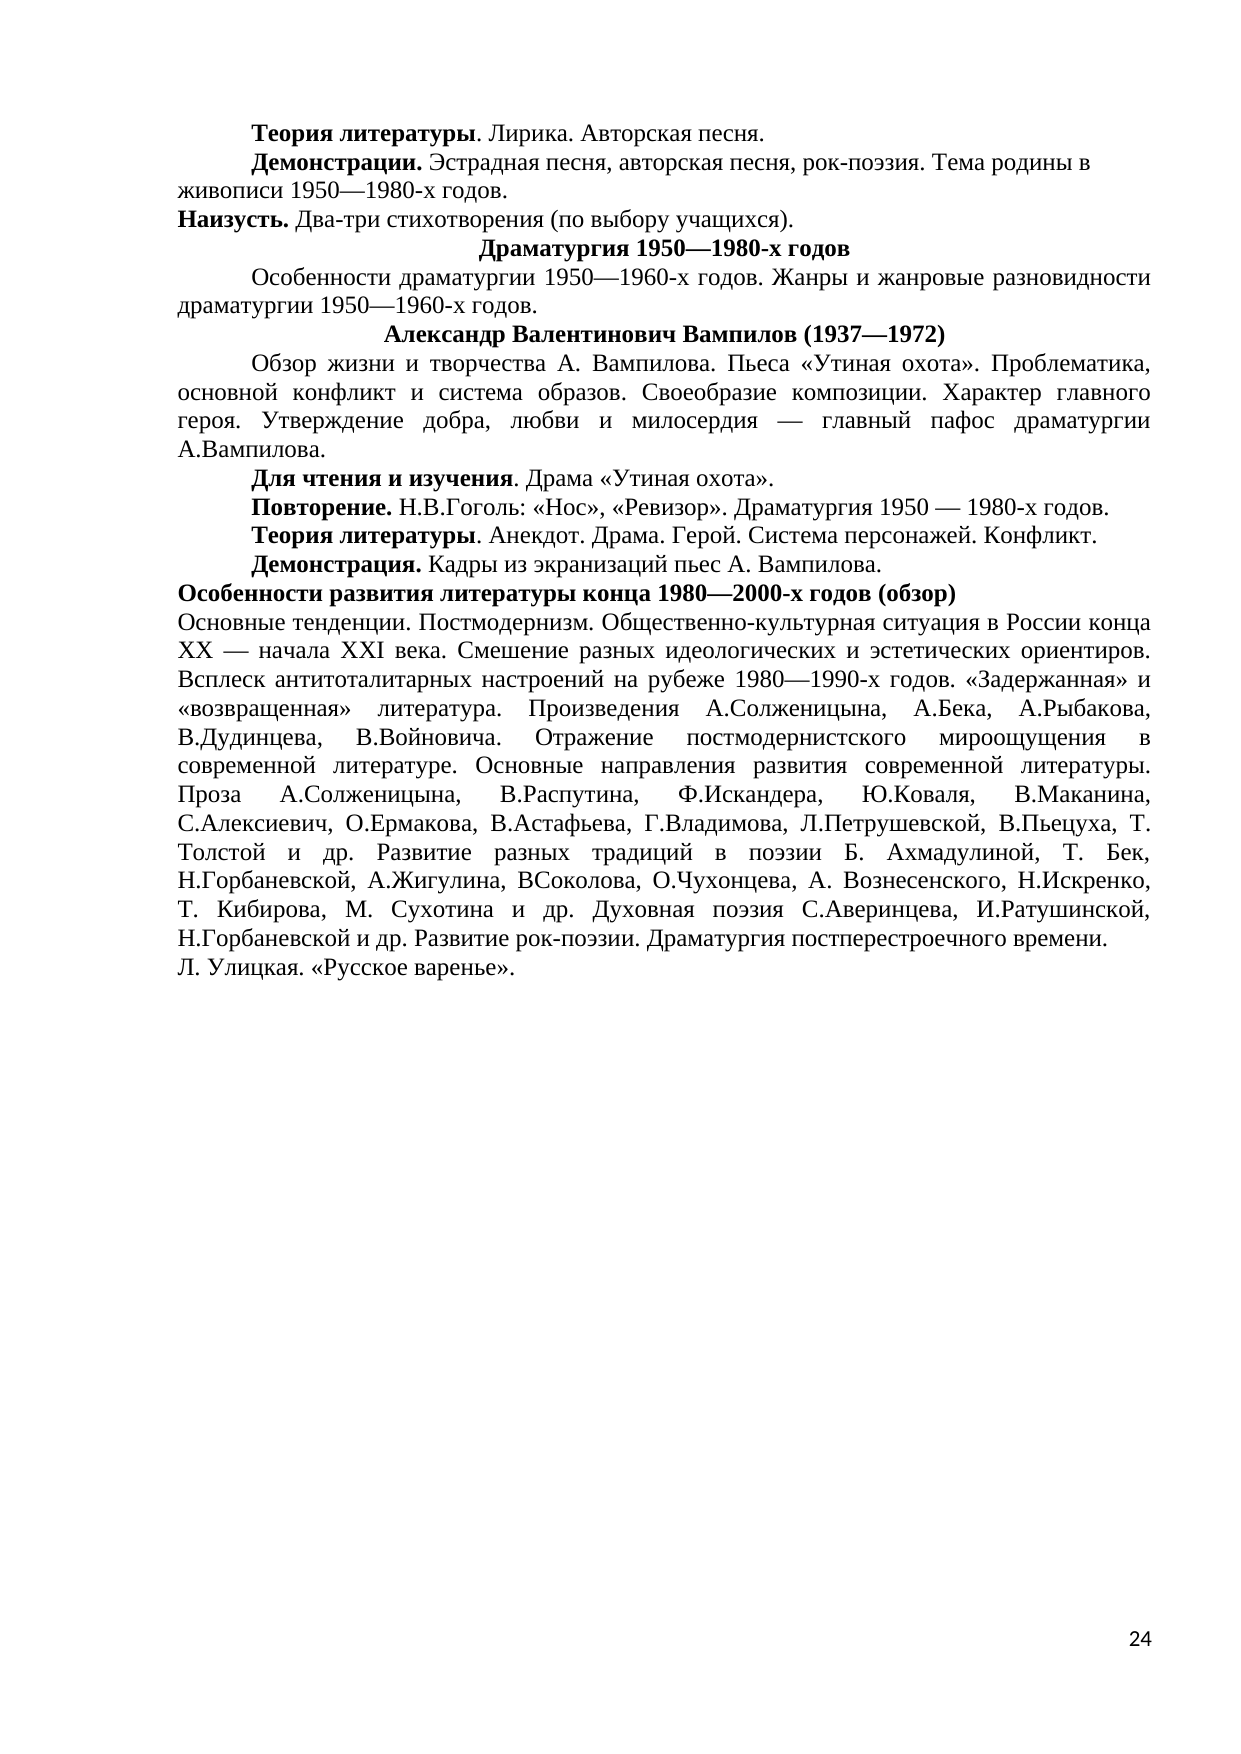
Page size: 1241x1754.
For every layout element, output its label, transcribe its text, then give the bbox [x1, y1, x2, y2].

text Драматургия 1950—1980-х годов [177, 233, 1152, 262]
text живописи 1950—1980-х годов. [177, 176, 1152, 204]
text Александр Валентинович Вампилов (1937—1972) [177, 319, 1152, 348]
text Демонстрация. Кадры из экранизаций пьес А. Вампилова. [177, 549, 1152, 578]
text Для чтения и изучения. Драма «Утиная охота». [177, 463, 1152, 492]
text Теория литературы. Анекдот. Драма. Герой. Система персонажей. Конфликт. [177, 521, 1152, 549]
text Обзор жизни и творчества А. Вампилова. Пьеса «Утиная охота». Проблематика, основной конфликт и система образов. Своеобразие композиции. Характер главного героя. Утверждение добра, любви и милосердия — главный пафос драматургии А.Вампилова. [177, 348, 1152, 463]
text Демонстрации. Эстрадная песня, авторская песня, рок-поэзия. Тема родины в [177, 147, 1152, 176]
text Основные тенденции. Постмодернизм. Общественно-культурная ситуация в России конца ХХ — начала ХХI века. Смешение разных идеологических и эстетических ориентиров. Всплеск антитоталитарных настроений на рубеже 1980—1990-х годов. «Задержанная» и «возвращенная» литература. Произведения А.Солженицына, А.Бека, А.Рыбакова, В.Дудинцева, В.Войновича. Отражение постмодернистского мироощущения в современной литературе. Основные направления развития современной литературы. Проза А.Солженицына, В.Распутина, Ф.Искандера, Ю.Коваля, В.Маканина, С.Алексиевич, О.Ермакова, В.Астафьева, Г.Владимова, Л.Петрушевской, В.Пьецуха, Т. Толстой и др. Развитие разных традиций в поэзии Б. Ахмадулиной, Т. Бек, Н.Горбаневской, А.Жигулина, ВСоколова, О.Чухонцева, А. Вознесенского, Н.Искренко, Т. Кибирова, М. Сухотина и др. Духовная поэзия С.Аверинцева, И.Ратушинской, Н.Горбаневской и др. Развитие рок-поэзии. Драматургия постперестроечного времени. [177, 607, 1152, 952]
text Повторение. Н.В.Гоголь: «Нос», «Ревизор». Драматургия 1950 — 1980-х годов. [177, 492, 1152, 521]
text Особенности развития литературы конца 1980—2000-х годов (обзор) [177, 578, 1152, 607]
text Л. Улицкая. «Русское варенье». [177, 952, 1152, 981]
text Теория литературы. Лирика. Авторская песня. [177, 118, 1152, 147]
text Особенности драматургии 1950—1960-х годов. Жанры и жанровые разновидности драматургии 1950—1960-х годов. [177, 262, 1152, 319]
text Наизусть. Два-три стихотворения (по выбору учащихся). [177, 204, 1152, 233]
